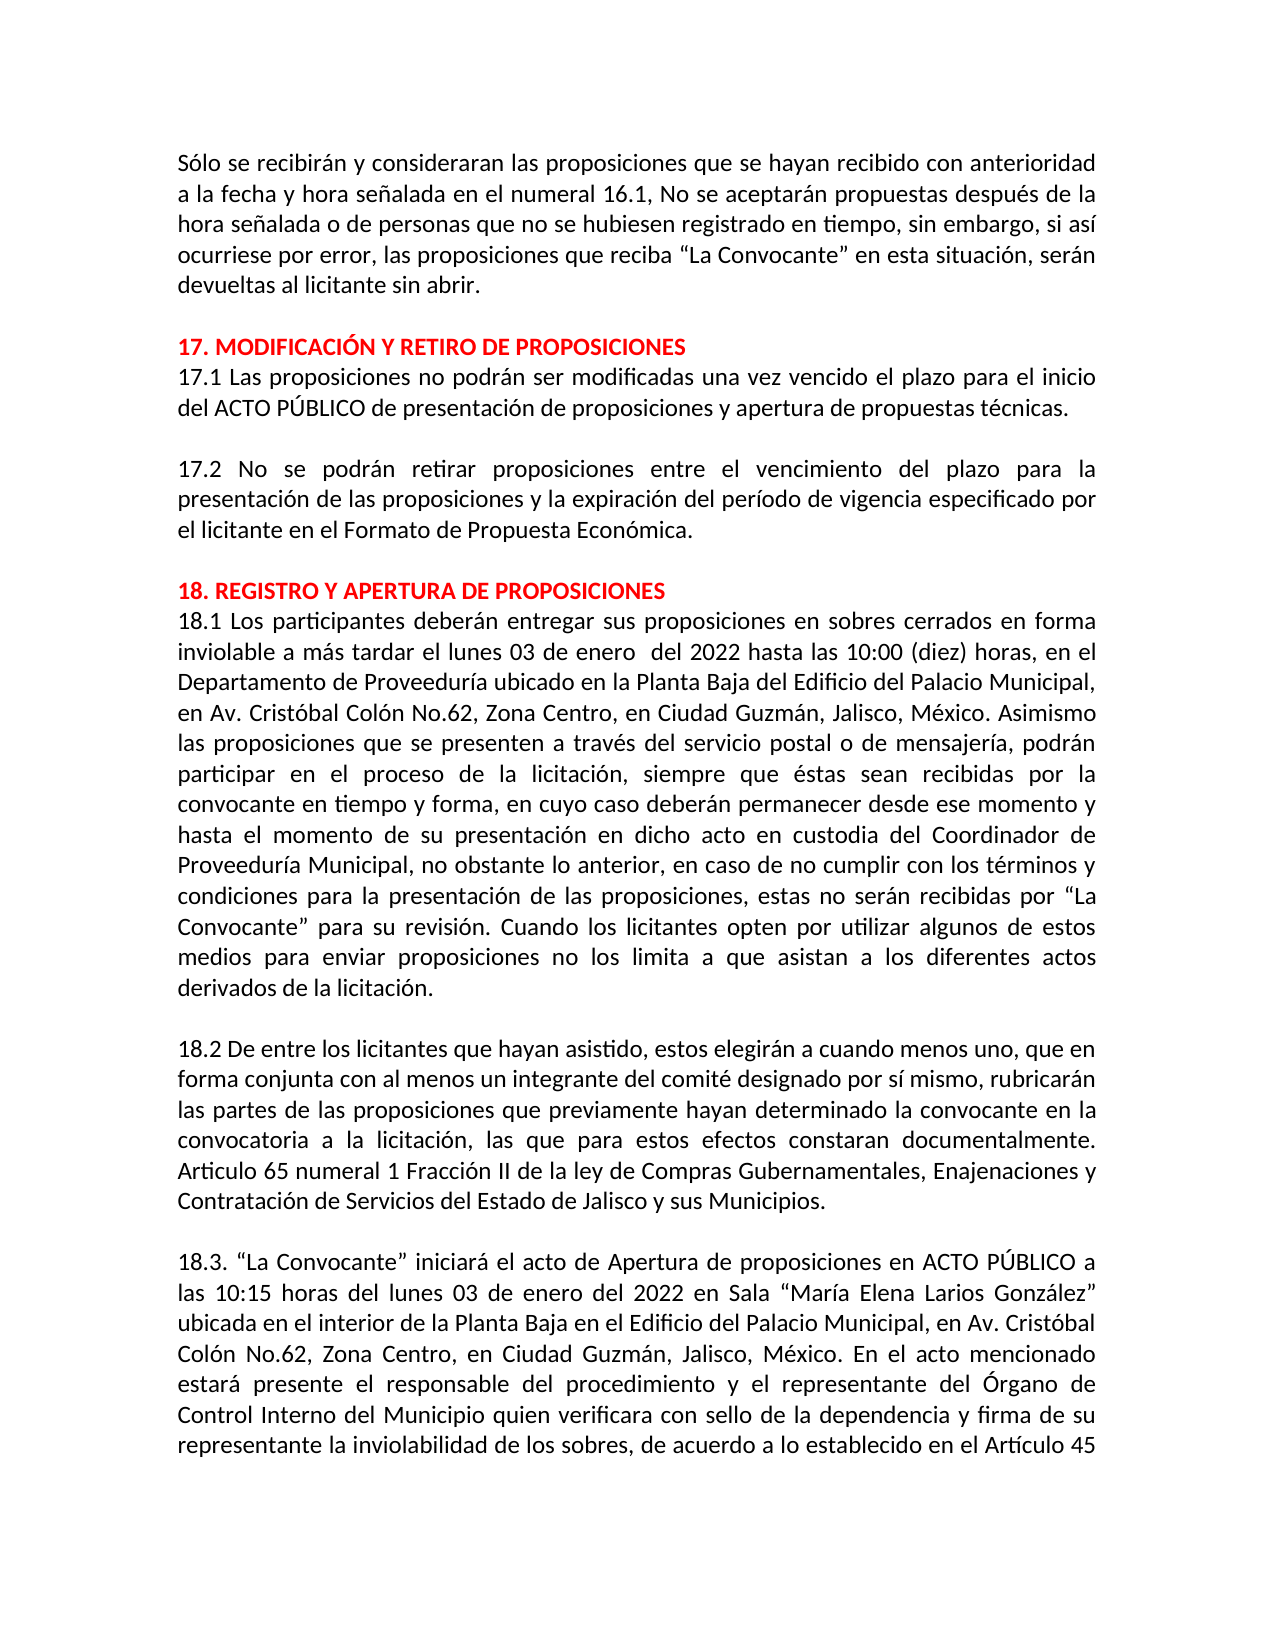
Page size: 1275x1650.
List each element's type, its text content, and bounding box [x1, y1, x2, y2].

text 18. REGISTRO Y APERTURA DE PROPOSICIONES [177, 575, 1098, 605]
text 17. MODIFICACIÓN Y RETIRO DE PROPOSICIONES [177, 331, 1098, 361]
text Sólo se recibirán y consideraran las proposiciones que se hayan recibido con anterioridad a la fecha y hora señalada en el numeral 16.1, No se aceptarán propuestas después de la hora señalada o de personas que no se hubiesen registrado en tiempo, sin embargo, si así ocurriese por error, las proposiciones que reciba “La Convocante” en esta situación, serán devueltas al licitante sin abrir. [177, 148, 1098, 300]
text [177, 1246, 1098, 1460]
text 18.2 De entre los licitantes que hayan asistido, estos elegirán a cuando menos uno, que en forma conjunta con al menos un integrante del comité designado por sí mismo, rubricarán las partes de las proposiciones que previamente hayan determinado la convocante en la convocatoria a la licitación, las que para estos efectos constaran documentalmente. Articulo 65 numeral 1 Fracción II de la ley de Compras Gubernamentales, Enajenaciones y Contratación de Servicios del Estado de Jalisco y sus Municipios. [177, 1033, 1098, 1216]
text 18.1 Los participantes deberán entregar sus proposiciones en sobres cerrados en forma inviolable a más tardar el lunes 03 de enero del 2022 hasta las 10:00 (diez) horas, en el Departamento de Proveeduría ubicado en la Planta Baja del Edificio del Palacio Municipal, en Av. Cristóbal Colón No.62, Zona Centro, en Ciudad Guzmán, Jalisco, México. Asimismo las proposiciones que se presenten a través del servicio postal o de mensajería, podrán participar en el proceso de la licitación, siempre que éstas sean recibidas por la convocante en tiempo y forma, en cuyo caso deberán permanecer desde ese momento y hasta el momento de su presentación en dicho acto en custodia del Coordinador de Proveeduría Municipal, no obstante lo anterior, en caso de no cumplir con los términos y condiciones para la presentación de las proposiciones, estas no serán recibidas por “La Convocante” para su revisión. Cuando los licitantes opten por utilizar algunos de estos medios para enviar proposiciones no los limita a que asistan a los diferentes actos derivados de la licitación. [177, 605, 1098, 1002]
text 17.2 No se podrán retirar proposiciones entre el vencimiento del plazo para la presentación de las proposiciones y la expiración del período de vigencia especificado por el licitante en el Formato de Propuesta Económica. [177, 453, 1098, 544]
text 17.1 Las proposiciones no podrán ser modificadas una vez vencido el plazo para el inicio del ACTO PÚBLICO de presentación de proposiciones y apertura de propuestas técnicas. [177, 361, 1098, 422]
